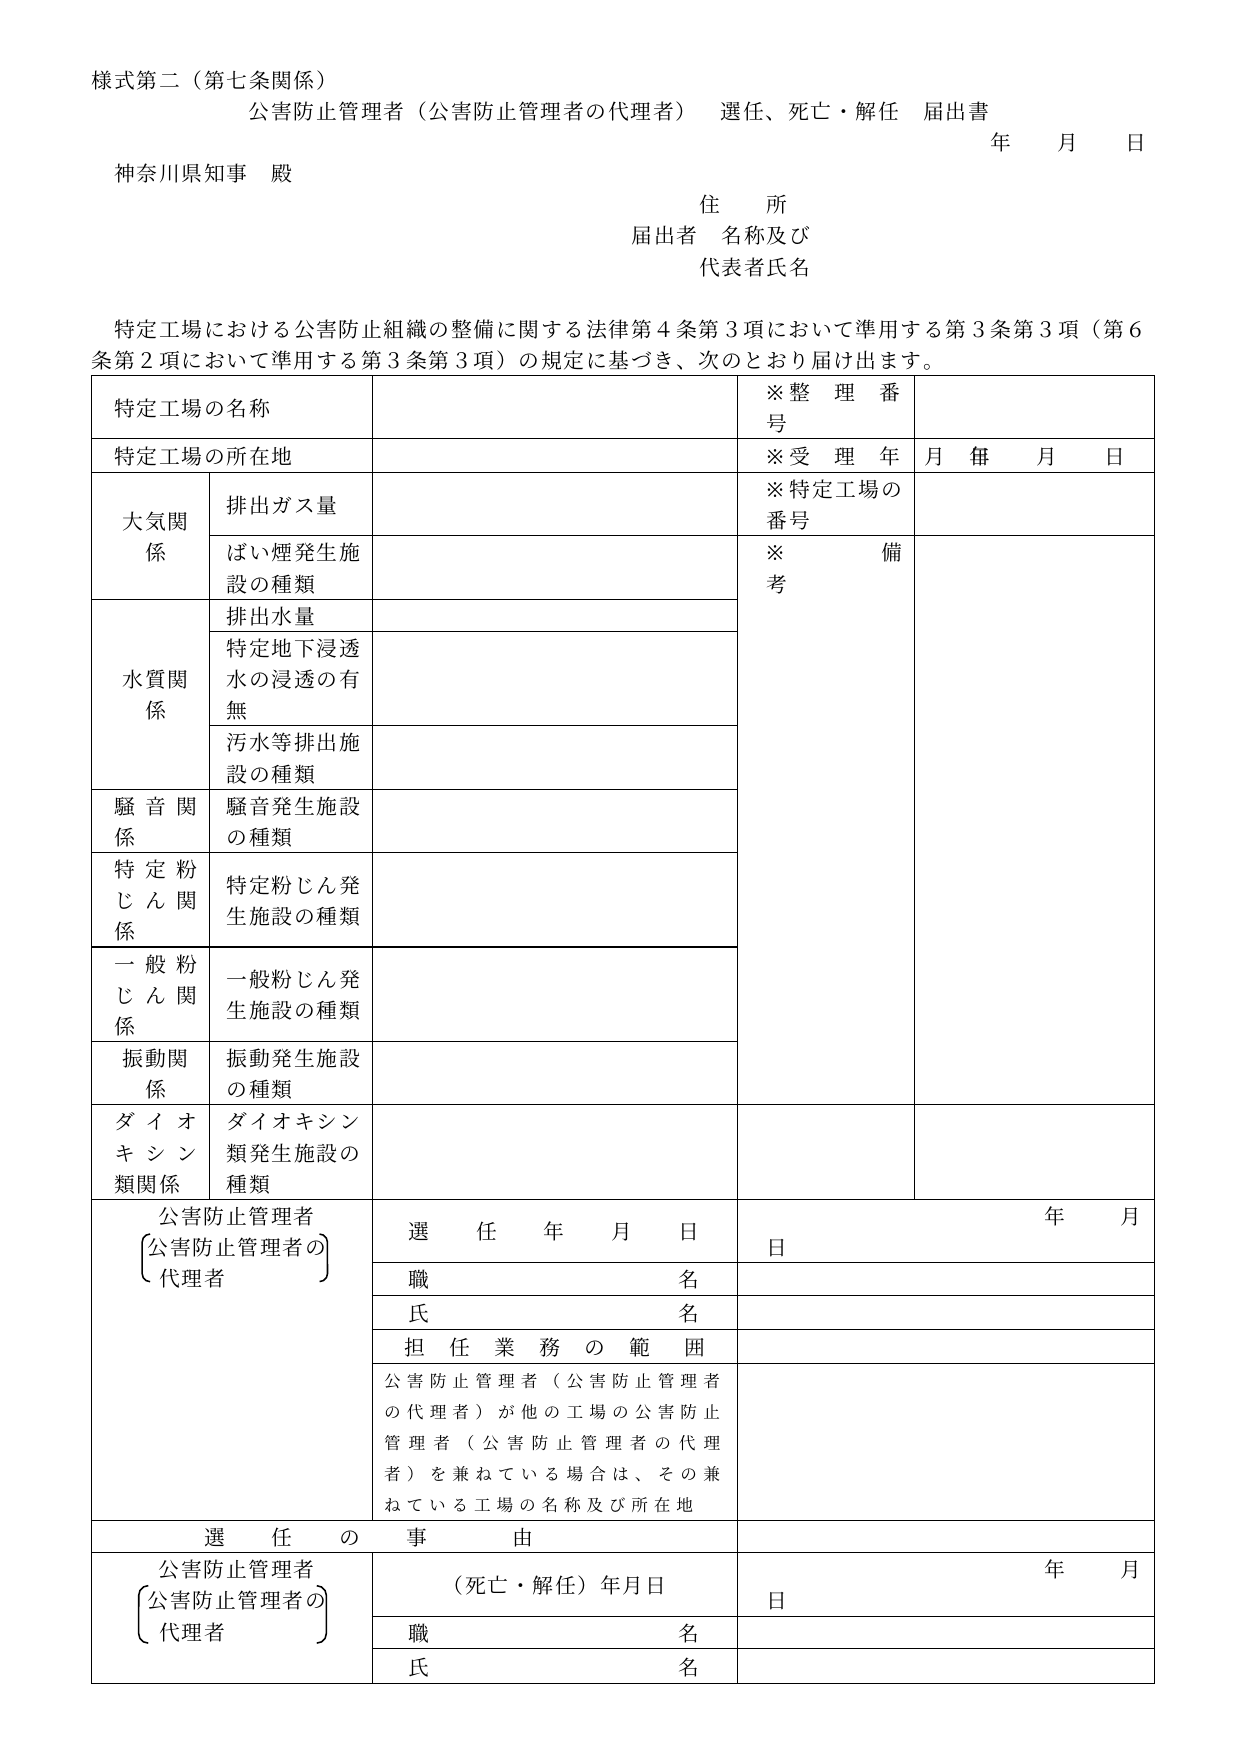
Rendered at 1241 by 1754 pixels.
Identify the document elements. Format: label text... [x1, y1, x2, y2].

table_cell [373, 726, 737, 788]
table_cell [373, 473, 737, 535]
table_cell 騒音発生施設の種類 [210, 790, 372, 852]
table_cell ※受理年月日 [738, 439, 914, 472]
table_cell [915, 1105, 1154, 1199]
table_cell [738, 1330, 1154, 1363]
table_cell 一般粉じん発生施設の種類 [210, 948, 372, 1041]
table_cell [738, 1105, 914, 1199]
table_cell 公害防止管理者 公害防止管理者の 代理者 [92, 1200, 372, 1520]
table_header 特定工場の名称 [92, 376, 372, 438]
table_cell 騒音関係 [92, 790, 209, 852]
table_cell 年 月 日 [738, 1200, 1154, 1262]
table_cell 氏 名 [373, 1649, 737, 1683]
table_cell 職 名 [373, 1617, 737, 1648]
text 特定工場における公害防止組織の整備に関する法律第４条第３項において準用する第３条第３項（第６条第２項において準用する第３条第３項）の規定に基づき、次のとおり届け出ます。 [91, 313, 1149, 375]
table_cell [738, 1296, 1154, 1329]
table_cell [373, 536, 737, 598]
table_cell 振動関係 [92, 1042, 209, 1104]
table_cell 特定地下浸透水の浸透の有無 [210, 632, 372, 725]
text 住 所 [91, 188, 1149, 219]
table_cell [373, 1042, 737, 1104]
table_cell [373, 853, 737, 946]
table_cell 職 名 [373, 1263, 737, 1295]
table_cell [373, 439, 737, 472]
text 公害防止管理者（公害防止管理者の代理者） 選任、死亡・解任 届出書 [91, 94, 1149, 126]
table_cell ばい煙発生施設の種類 [210, 536, 372, 598]
text 代表者氏名 [91, 250, 1149, 281]
table_cell [373, 632, 737, 725]
table_cell [373, 790, 737, 852]
table_cell 大気関係 [92, 473, 209, 598]
table_cell 年 月 日 [738, 1553, 1154, 1616]
table_cell 排出水量 [210, 600, 372, 631]
table_cell （死亡・解任）年月日 [373, 1553, 737, 1616]
table_cell [373, 948, 737, 1041]
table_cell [373, 1364, 737, 1520]
table_cell 一般粉じん関係 [92, 948, 209, 1041]
table_cell [738, 1521, 1154, 1552]
table_cell [373, 1105, 737, 1199]
table_cell ※特定工場の番号 [738, 473, 914, 535]
table_cell 選任の事由 [92, 1521, 737, 1552]
table_header [915, 376, 1154, 438]
table_cell 水質関係 [92, 600, 209, 788]
table_header ※整理番号 [738, 376, 914, 438]
table_cell ※備 考 [738, 536, 914, 1104]
table_cell 担任業務の範囲 [373, 1330, 737, 1363]
table_cell [738, 1649, 1154, 1683]
text 様式第二（第七条関係） [91, 63, 1149, 94]
table_cell 特定工場の所在地 [92, 439, 372, 472]
text 神奈川県知事 殿 [91, 157, 1149, 188]
table_cell 年 月 日 [915, 439, 1154, 472]
table_cell 振動発生施設の種類 [210, 1042, 372, 1104]
table_cell [738, 1263, 1154, 1295]
table_cell ダイオキシン類発生施設の種類 [210, 1105, 372, 1199]
table_cell [915, 536, 1154, 1104]
table_cell ダイオキシン類関係 [92, 1105, 209, 1199]
text 年 月 日 [91, 126, 1149, 157]
table_cell 公害防止管理者 公害防止管理者の 代理者 [92, 1553, 372, 1683]
table_cell 汚水等排出施設の種類 [210, 726, 372, 788]
table_cell [738, 1364, 1154, 1520]
table_cell 特定粉じん関係 [92, 853, 209, 946]
table_cell 選 任 年 月 日 [373, 1200, 737, 1262]
table_cell 排出ガス量 [210, 473, 372, 535]
text 届出者 名称及び [91, 219, 1149, 250]
table_cell 氏 名 [373, 1296, 737, 1329]
table_header [373, 376, 737, 438]
table_cell [373, 600, 737, 631]
table_cell 特定粉じん発生施設の種類 [210, 853, 372, 946]
table_cell [915, 473, 1154, 535]
table_cell [738, 1617, 1154, 1648]
